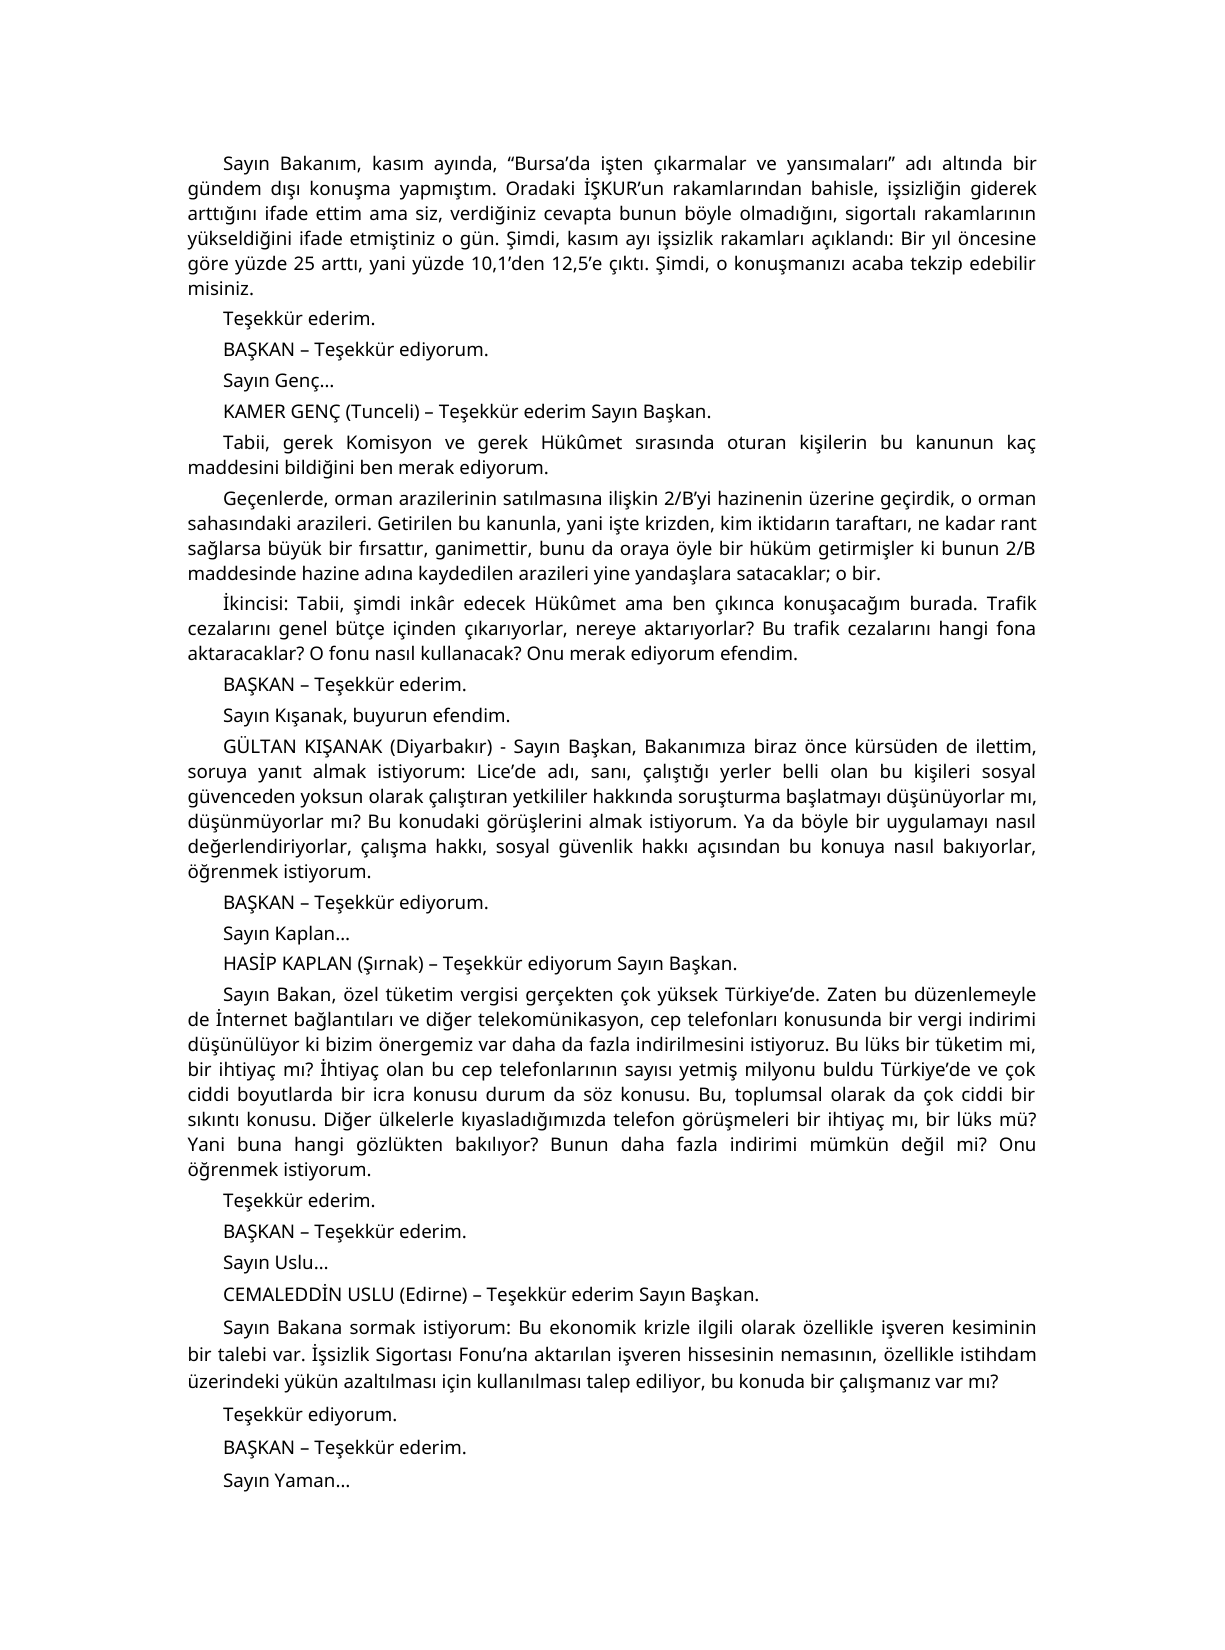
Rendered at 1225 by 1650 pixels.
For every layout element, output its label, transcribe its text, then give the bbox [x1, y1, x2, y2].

text BAŞKAN – Teşekkür ederim. [187, 1433, 1037, 1460]
text BAŞKAN – Teşekkür ederim. [187, 1218, 1037, 1243]
text Sayın Bakana sormak istiyorum: Bu ekonomik krizle ilgili olarak özellikle işveren kesiminin bir talebi var. İşsizlik Sigortası Fonu’na aktarılan işveren hissesinin nemasının, özellikle istihdam üzerindeki yükün azaltılması için kullanılması talep ediliyor, bu konuda bir çalışmanız var mı? [187, 1313, 1037, 1394]
text Sayın Kaplan… [187, 920, 1037, 945]
text Sayın Bakan, özel tüketim vergisi gerçekten çok yüksek Türkiye’de. Zaten bu düzenlemeyle de İnternet bağlantıları ve diğer telekomünikasyon, cep telefonları konusunda bir vergi indirimi düşünülüyor ki bizim önergemiz var daha da fazla indirilmesini istiyoruz. Bu lüks bir tüketim mi, bir ihtiyaç mı? İhtiyaç olan bu cep telefonlarının sayısı yetmiş milyonu buldu Türkiye’de ve çok ciddi boyutlarda bir icra konusu durum da söz konusu. Bu, toplumsal olarak da çok ciddi bir sıkıntı konusu. Diğer ülkelerle kıyasladığımızda telefon görüşmeleri bir ihtiyaç mı, bir lüks mü? Yani buna hangi gözlükten bakılıyor? Bunun daha fazla indirimi mümkün değil mi? Onu öğrenmek istiyorum. [187, 982, 1037, 1182]
text BAŞKAN – Teşekkür ediyorum. [187, 889, 1037, 914]
text Geçenlerde, orman arazilerinin satılmasına ilişkin 2/B’yi hazinenin üzerine geçirdik, o orman sahasındaki arazileri. Getirilen bu kanunla, yani işte krizden, kim iktidarın taraftarı, ne kadar rant sağlarsa büyük bir fırsattır, ganimettir, bunu da oraya öyle bir hüküm getirmişler ki bunun 2/B maddesinde hazine adına kaydedilen arazileri yine yandaşlara satacaklar; o bir. [187, 485, 1037, 585]
text CEMALEDDİN USLU (Edirne) – Teşekkür ederim Sayın Başkan. [187, 1280, 1037, 1307]
text KAMER GENÇ (Tunceli) – Teşekkür ederim Sayın Başkan. [187, 398, 1037, 423]
text İkincisi: Tabii, şimdi inkâr edecek Hükûmet ama ben çıkınca konuşacağım burada. Trafik cezalarını genel bütçe içinden çıkarıyorlar, nereye aktarıyorlar? Bu trafik cezalarını hangi fona aktaracaklar? O fonu nasıl kullanacak? Onu merak ediyorum efendim. [187, 591, 1037, 666]
text Sayın Bakanım, kasım ayında, “Bursa’da işten çıkarmalar ve yansımaları” adı altında bir gündem dışı konuşma yapmıştım. Oradaki İŞKUR’un rakamlarından bahisle, işsizliğin giderek arttığını ifade ettim ama siz, verdiğiniz cevapta bunun böyle olmadığını, sigortalı rakamlarının yükseldiğini ifade etmiştiniz o gün. Şimdi, kasım ayı işsizlik rakamları açıklandı: Bir yıl öncesine göre yüzde 25 arttı, yani yüzde 10,1’den 12,5’e çıktı. Şimdi, o konuşmanızı acaba tekzip edebilir misiniz. [187, 150, 1037, 300]
text Sayın Kışanak, buyurun efendim. [187, 702, 1037, 727]
text Teşekkür ederim. [187, 306, 1037, 331]
text Tabii, gerek Komisyon ve gerek Hükûmet sırasında oturan kişilerin bu kanunun kaç maddesini bildiğini ben merak ediyorum. [187, 429, 1037, 479]
text Sayın Yaman… [187, 1466, 1037, 1493]
text Teşekkür ediyorum. [187, 1400, 1037, 1427]
text BAŞKAN – Teşekkür ederim. [187, 672, 1037, 697]
text BAŞKAN – Teşekkür ediyorum. [187, 337, 1037, 362]
text Sayın Uslu… [187, 1249, 1037, 1274]
text HASİP KAPLAN (Şırnak) – Teşekkür ediyorum Sayın Başkan. [187, 951, 1037, 976]
text Sayın Genç… [187, 367, 1037, 392]
text GÜLTAN KIŞANAK (Diyarbakır) - Sayın Başkan, Bakanımıza biraz önce kürsüden de ilettim, soruya yanıt almak istiyorum: Lice’de adı, sanı, çalıştığı yerler belli olan bu kişileri sosyal güvenceden yoksun olarak çalıştıran yetkililer hakkında soruşturma başlatmayı düşünüyorlar mı, düşünmüyorlar mı? Bu konudaki görüşlerini almak istiyorum. Ya da böyle bir uygulamayı nasıl değerlendiriyorlar, çalışma hakkı, sosyal güvenlik hakkı açısından bu konuya nasıl bakıyorlar, öğrenmek istiyorum. [187, 733, 1037, 883]
text Teşekkür ederim. [187, 1187, 1037, 1212]
